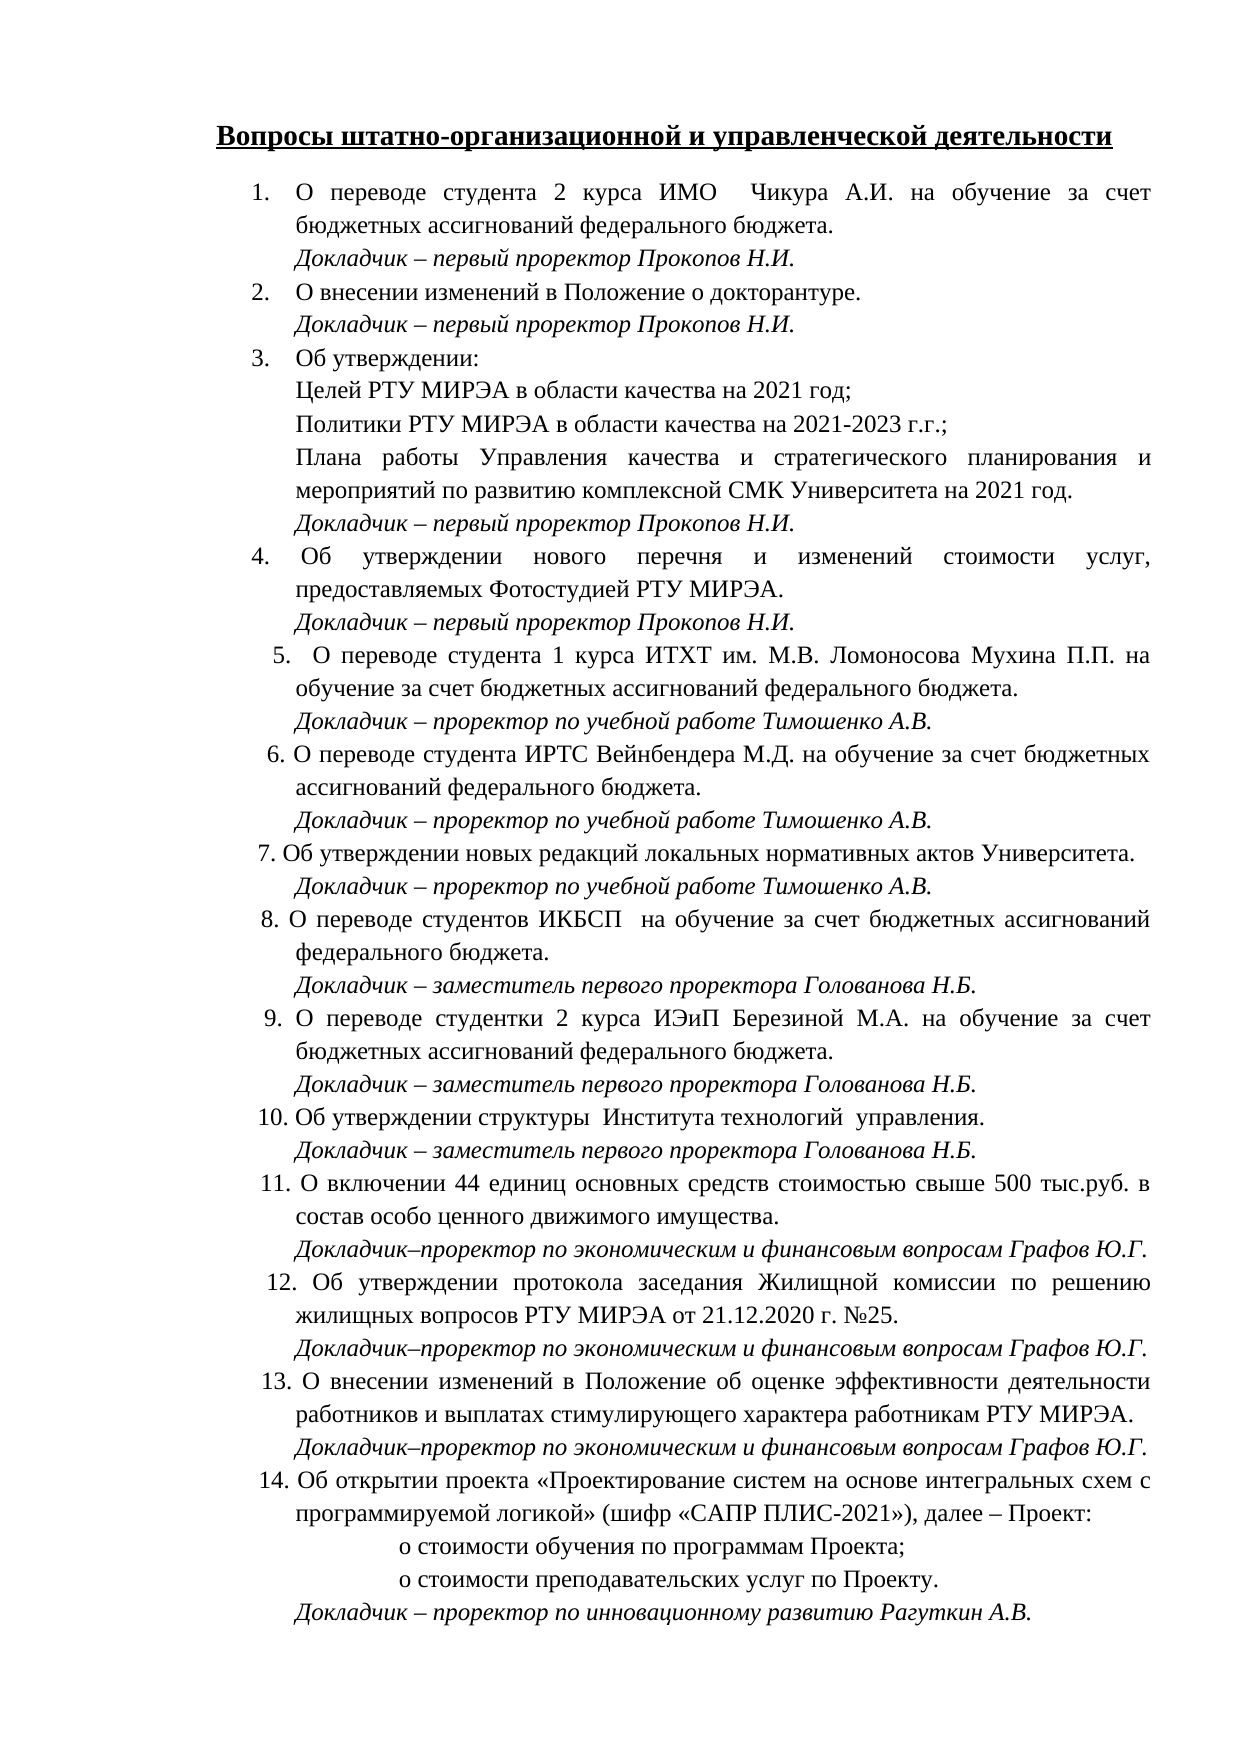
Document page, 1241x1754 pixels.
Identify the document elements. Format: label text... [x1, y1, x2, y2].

list 4. Об утверждении нового перечня и изменений стоимости услуг, предоставляемых Фотостудией РТУ МИРЭА. [251, 541, 1152, 602]
list 9. О переводе студентки 2 курса ИЭиП Березиной М.А. на обучение за счет бюджетных ассигнований федерального бюджета. [251, 1003, 1152, 1065]
list 12. Об утверждении протокола заседания Жилищной комиссии по решению жилищных вопросов РТУ МИРЭА от 21.12.2020 г. №25. [251, 1267, 1152, 1329]
list Докладчик – проректор по учебной работе Тимошенко А.В. [251, 706, 1152, 734]
list о стоимости обучения по программам Проекта; [251, 1531, 1152, 1560]
list Докладчик – первый проректор Прокопов Н.И. [251, 309, 1152, 338]
list 13. О внесении изменений в Положение об оценке эффективности деятельности работников и выплатах стимулирующего характера работникам РТУ МИРЭА. [251, 1366, 1152, 1428]
list 11. О включении 44 единиц основных средств стоимостью свыше 500 тыс.руб. в состав особо ценного движимого имущества. [251, 1168, 1152, 1230]
list Докладчик – заместитель первого проректора Голованова Н.Б. [251, 1069, 1152, 1098]
list о стоимости преподавательских услуг по Проекту. [251, 1564, 1152, 1593]
list 14. Об открытии проекта «Проектирование систем на основе интегральных схем с программируемой логикой» (шифр «САПР ПЛИС-2021»), далее – Проект: [251, 1465, 1152, 1527]
list 7. Об утверждении новых редакций локальных нормативных актов Университета. [251, 838, 1152, 867]
list 8. О переводе студентов ИКБСП на обучение за счет бюджетных ассигнований федерального бюджета. [251, 904, 1152, 966]
text Вопросы штатно-организационной и управленческой деятельности [177, 118, 1152, 152]
list Докладчик – первый проректор Прокопов Н.И. [251, 508, 1152, 536]
list Об утверждении: [251, 343, 1152, 371]
list Докладчик–проректор по экономическим и финансовым вопросам Графов Ю.Г. [251, 1333, 1152, 1362]
list Докладчик – первый проректор Прокопов Н.И. [251, 243, 1152, 272]
list Политики РТУ МИРЭА в области качества на 2021-2023 г.г.; [251, 409, 1152, 437]
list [251, 1597, 1152, 1626]
list Плана работы Управления качества и стратегического планирования и мероприятий по развитию комплексной СМК Университета на 2021 год. [251, 442, 1152, 503]
list Докладчик–проректор по экономическим и финансовым вопросам Графов Ю.Г. [251, 1234, 1152, 1263]
list О внесении изменений в Положение о докторантуре. [251, 277, 1152, 305]
list 6. О переводе студента ИРТС Вейнбендера М.Д. на обучение за счет бюджетных ассигнований федерального бюджета. [251, 739, 1152, 801]
list Докладчик – проректор по учебной работе Тимошенко А.В. [251, 871, 1152, 900]
list О переводе студента 2 курса ИМО Чикура А.И. на обучение за счет бюджетных ассигнований федерального бюджета. [251, 177, 1152, 239]
list Докладчик – заместитель первого проректора Голованова Н.Б. [251, 1135, 1152, 1164]
list Целей РТУ МИРЭА в области качества на 2021 год; [251, 376, 1152, 404]
list Докладчик – заместитель первого проректора Голованова Н.Б. [251, 970, 1152, 999]
list Докладчик–проректор по экономическим и финансовым вопросам Графов Ю.Г. [251, 1432, 1152, 1461]
list 10. Об утверждении структуры Института технологий управления. [251, 1102, 1152, 1131]
list 5. О переводе студента 1 курса ИТХТ им. М.В. Ломоносова Мухина П.П. на обучение за счет бюджетных ассигнований федерального бюджета. [251, 640, 1152, 702]
list Докладчик – проректор по учебной работе Тимошенко А.В. [251, 805, 1152, 834]
list Докладчик – первый проректор Прокопов Н.И. [251, 607, 1152, 636]
